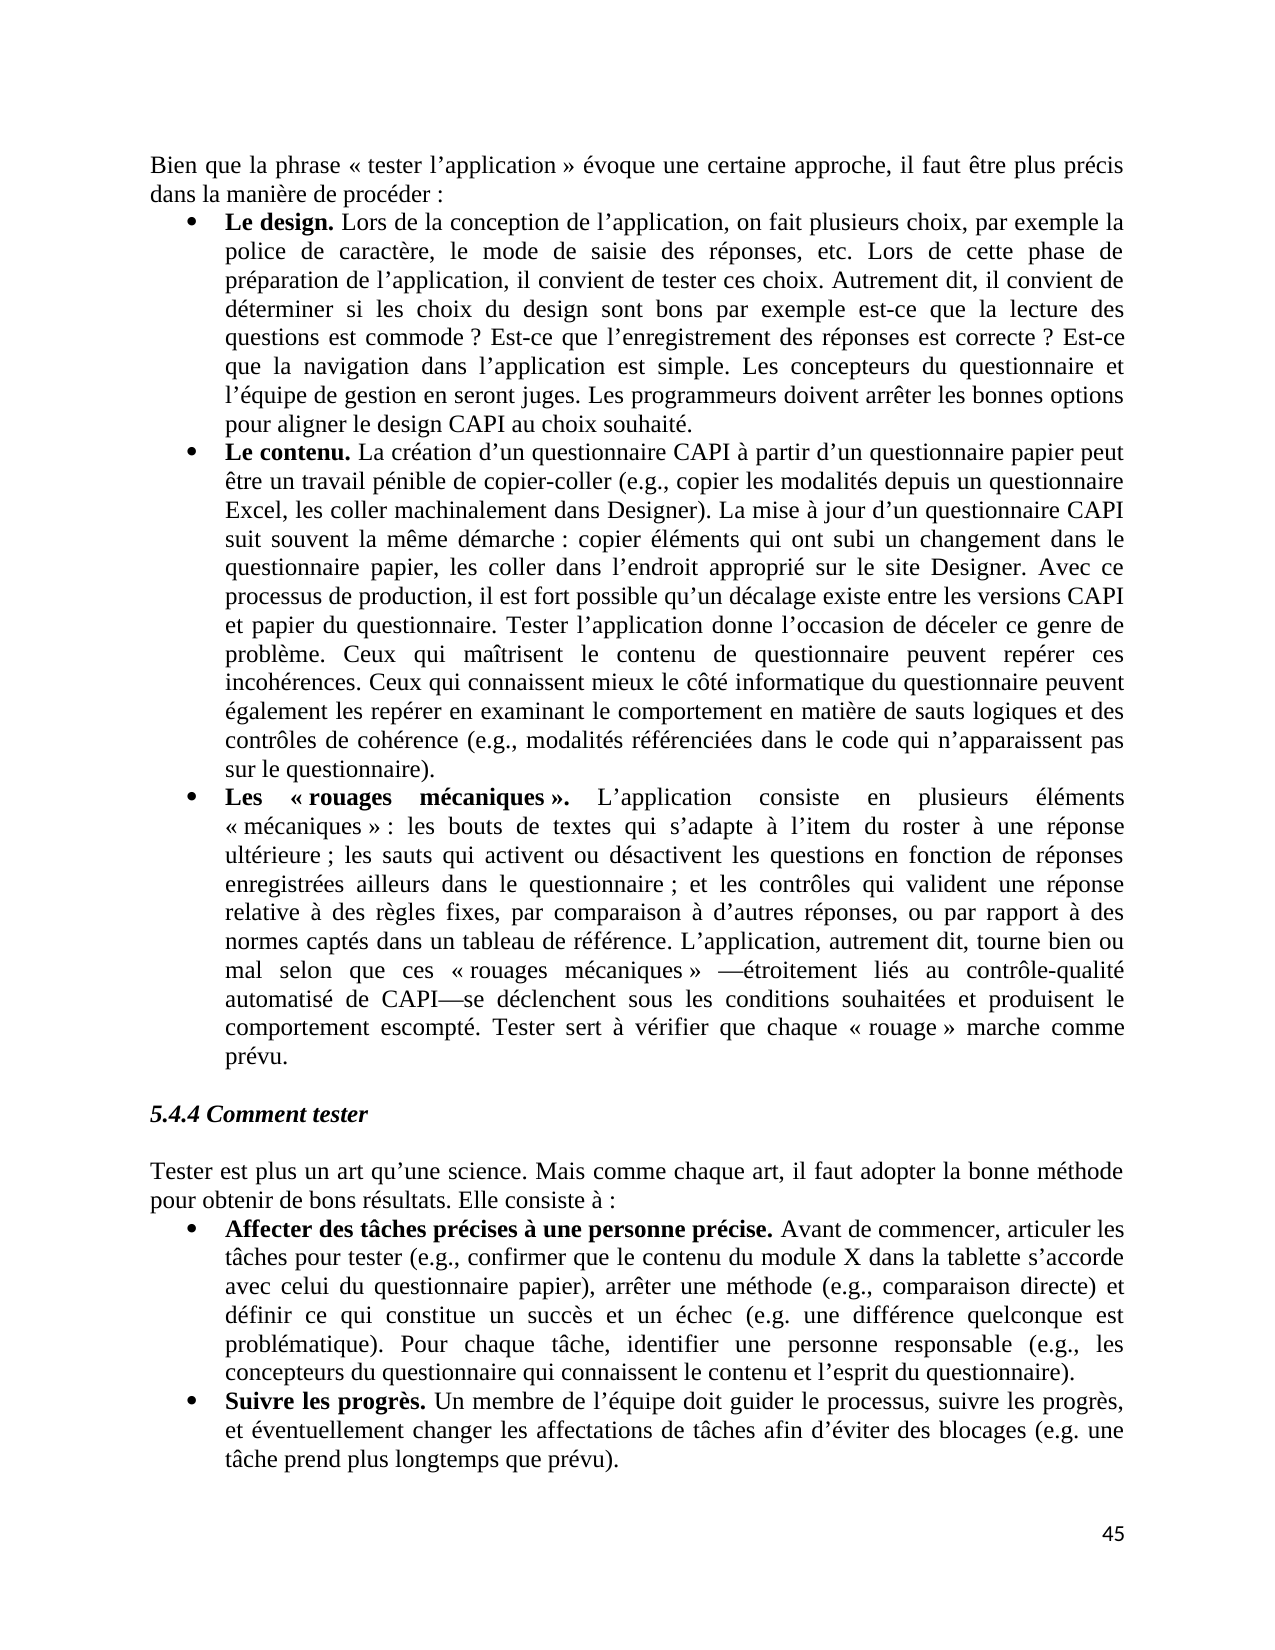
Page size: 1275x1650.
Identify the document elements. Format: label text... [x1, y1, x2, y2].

list Affecter des tâches précises à une personne précise. Avant de commencer, articuler les tâches pour tester (e.g., confirmer que le contenu du module X dans la tablette s’accorde avec celui du questionnaire papier), arrêter une méthode (e.g., comparaison directe) et définir ce qui constitue un succès et un échec (e.g. une différence quelconque est problématique). Pour chaque tâche, identifier une personne responsable (e.g., les concepteurs du questionnaire qui connaissent le contenu et l’esprit du questionnaire). [187, 1214, 1125, 1386]
text Tester est plus un art qu’une science. Mais comme chaque art, il faut adopter la bonne méthode pour obtenir de bons résultats. Elle consiste à : [150, 1156, 1125, 1214]
list Le contenu. La création d’un questionnaire CAPI à partir d’un questionnaire papier peut être un travail pénible de copier-coller (e.g., copier les modalités depuis un questionnaire Excel, les coller machinalement dans Designer). La mise à jour d’un questionnaire CAPI suit souvent la même démarche : copier éléments qui ont subi un changement dans le questionnaire papier, les coller dans l’endroit approprié sur le site Designer. Avec ce processus de production, il est fort possible qu’un décalage existe entre les versions CAPI et papier du questionnaire. Tester l’application donne l’occasion de déceler ce genre de problème. Ceux qui maîtrisent le contenu de questionnaire peuvent repérer ces incohérences. Ceux qui connaissent mieux le côté informatique du questionnaire peuvent également les repérer en examinant le comportement en matière de sauts logiques et des contrôles de cohérence (e.g., modalités référenciées dans le code qui n’apparaissent pas sur le questionnaire). [187, 437, 1125, 782]
text 5.4.4 Comment tester [150, 1099, 1125, 1127]
list Les « rouages mécaniques ». L’application consiste en plusieurs éléments « mécaniques » : les bouts de textes qui s’adapte à l’item du roster à une réponse ultérieure ; les sauts qui activent ou désactivent les questions en fonction de réponses enregistrées ailleurs dans le questionnaire ; et les contrôles qui valident une réponse relative à des règles fixes, par comparaison à d’autres réponses, ou par rapport à des normes captés dans un tableau de référence. L’application, autrement dit, tourne bien ou mal selon que ces « rouages mécaniques » —étroitement liés au contrôle-qualité automatisé de CAPI—se déclenchent sous les conditions souhaitées et produisent le comportement escompté. Tester sert à vérifier que chaque « rouage » marche comme prévu. [187, 782, 1125, 1070]
list Suivre les progrès. Un membre de l’équipe doit guider le processus, suivre les progrès, et éventuellement changer les affectations de tâches afin d’éviter des blocages (e.g. une tâche prend plus longtemps que prévu). [187, 1386, 1125, 1472]
text Bien que la phrase « tester l’application » évoque une certaine approche, il faut être plus précis dans la manière de procéder : [150, 150, 1125, 207]
list Le design. Lors de la conception de l’application, on fait plusieurs choix, par exemple la police de caractère, le mode de saisie des réponses, etc. Lors de cette phase de préparation de l’application, il convient de tester ces choix. Autrement dit, il convient de déterminer si les choix du design sont bons par exemple est-ce que la lecture des questions est commode ? Est-ce que l’enregistrement des réponses est correcte ? Est-ce que la navigation dans l’application est simple. Les concepteurs du questionnaire et l’équipe de gestion en seront juges. Les programmeurs doivent arrêter les bonnes options pour aligner le design CAPI au choix souhaité. [187, 207, 1125, 437]
